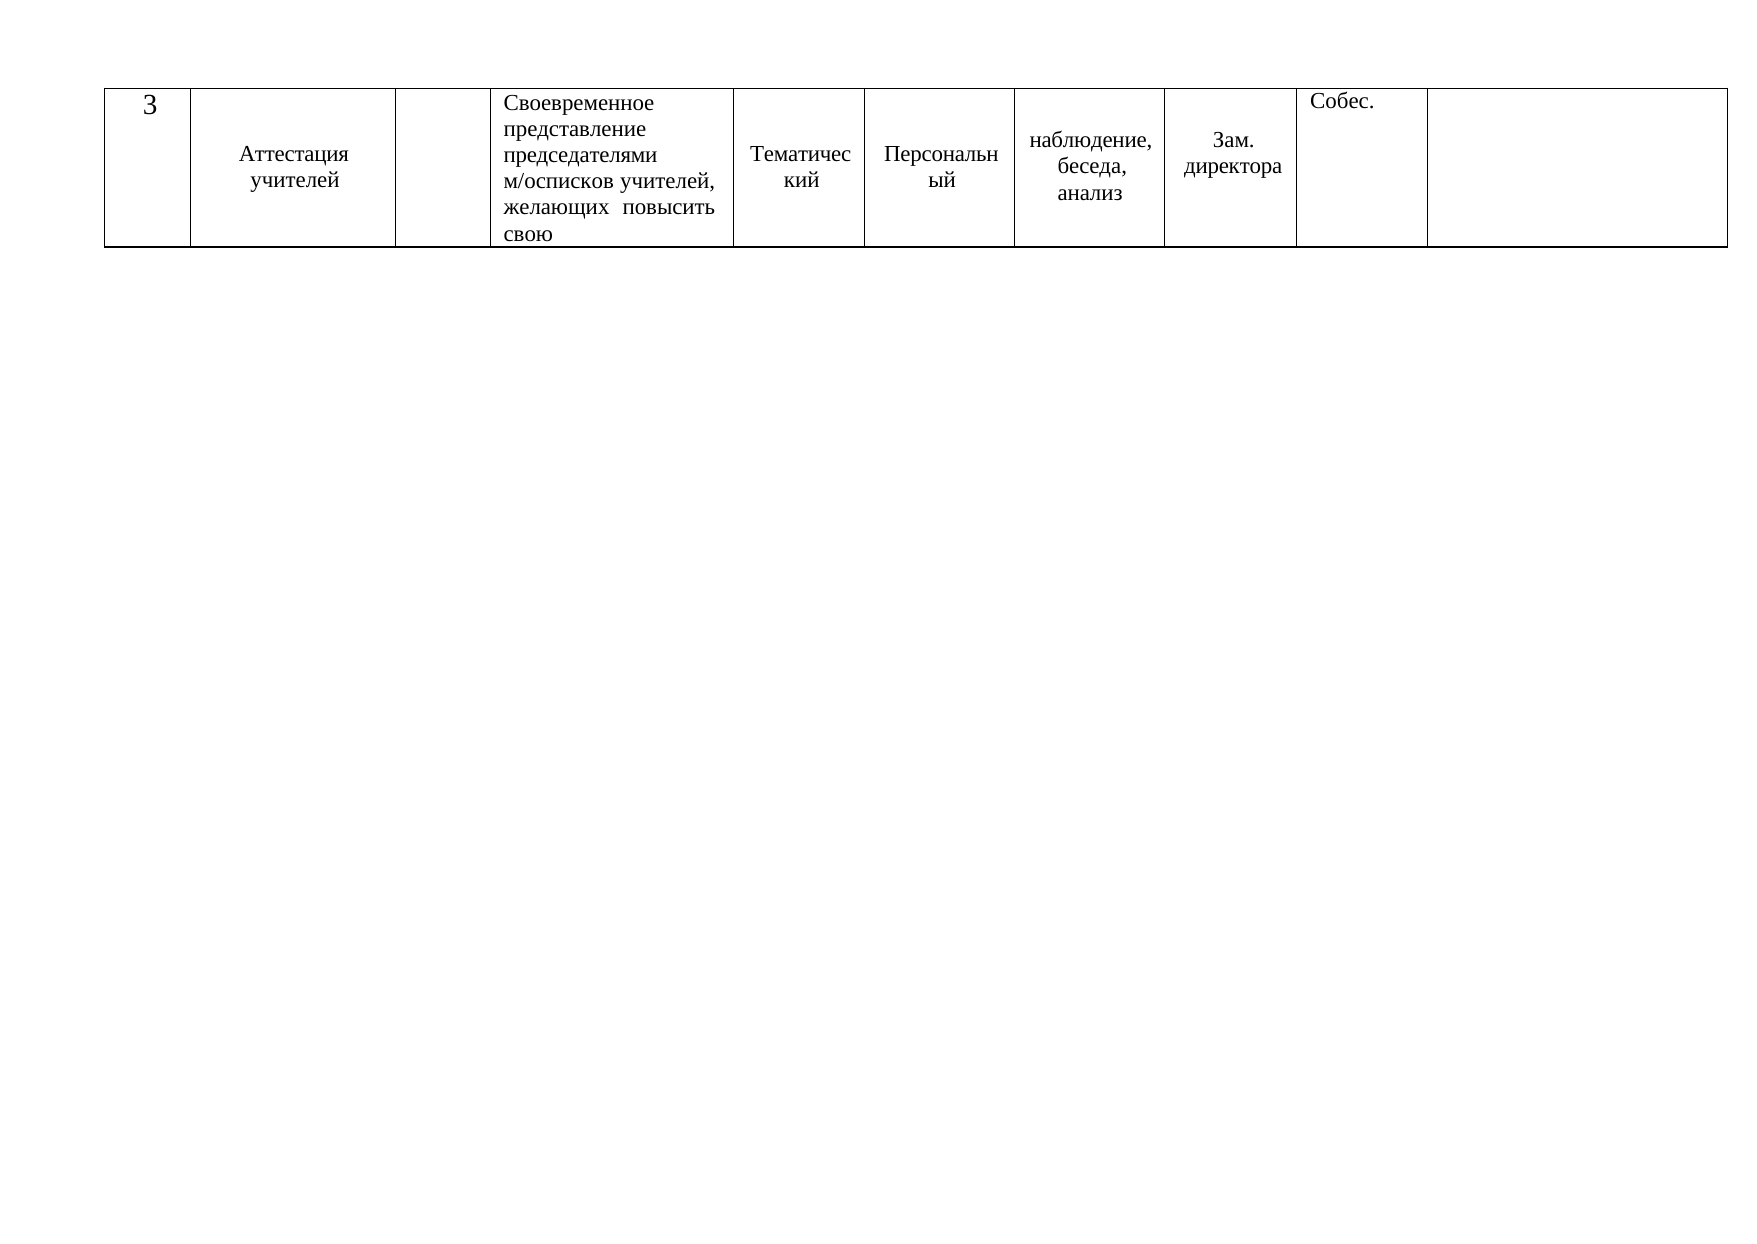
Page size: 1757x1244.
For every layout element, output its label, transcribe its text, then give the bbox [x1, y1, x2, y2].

table_cell 3 [105, 89, 190, 246]
table_cell Персональн ый [865, 89, 1014, 246]
table_cell Своевременное представление председателями м/осписков учителей, желающих повысить свою [491, 89, 733, 246]
table_cell Собес. [1297, 89, 1427, 246]
table_cell Аттестация учителей [191, 89, 395, 246]
table_cell Тематичес кий [734, 89, 864, 246]
table_cell [1428, 89, 1727, 246]
table_cell [396, 89, 490, 246]
table_cell Зам. директора [1165, 89, 1296, 246]
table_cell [1015, 89, 1164, 246]
